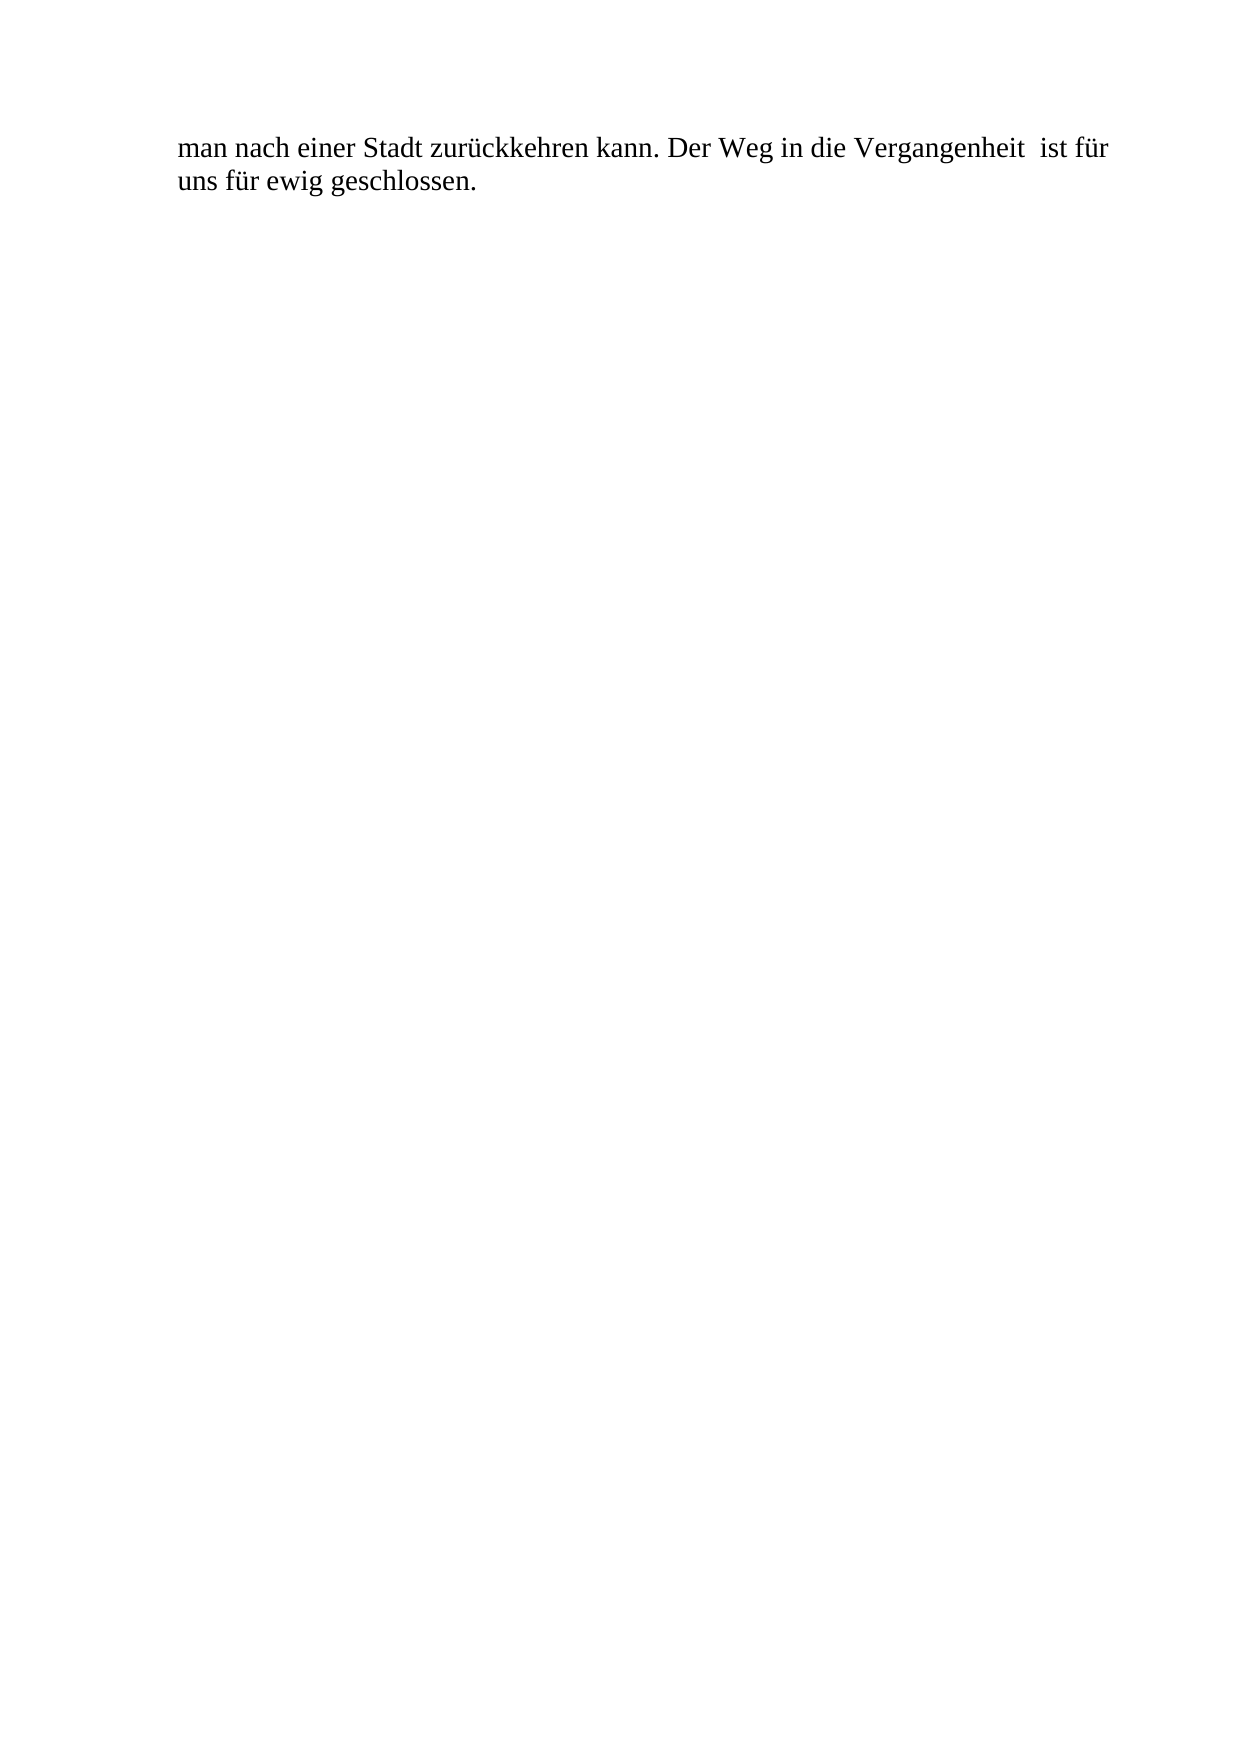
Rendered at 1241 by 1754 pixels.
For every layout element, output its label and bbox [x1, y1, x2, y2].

text [177, 130, 1152, 197]
